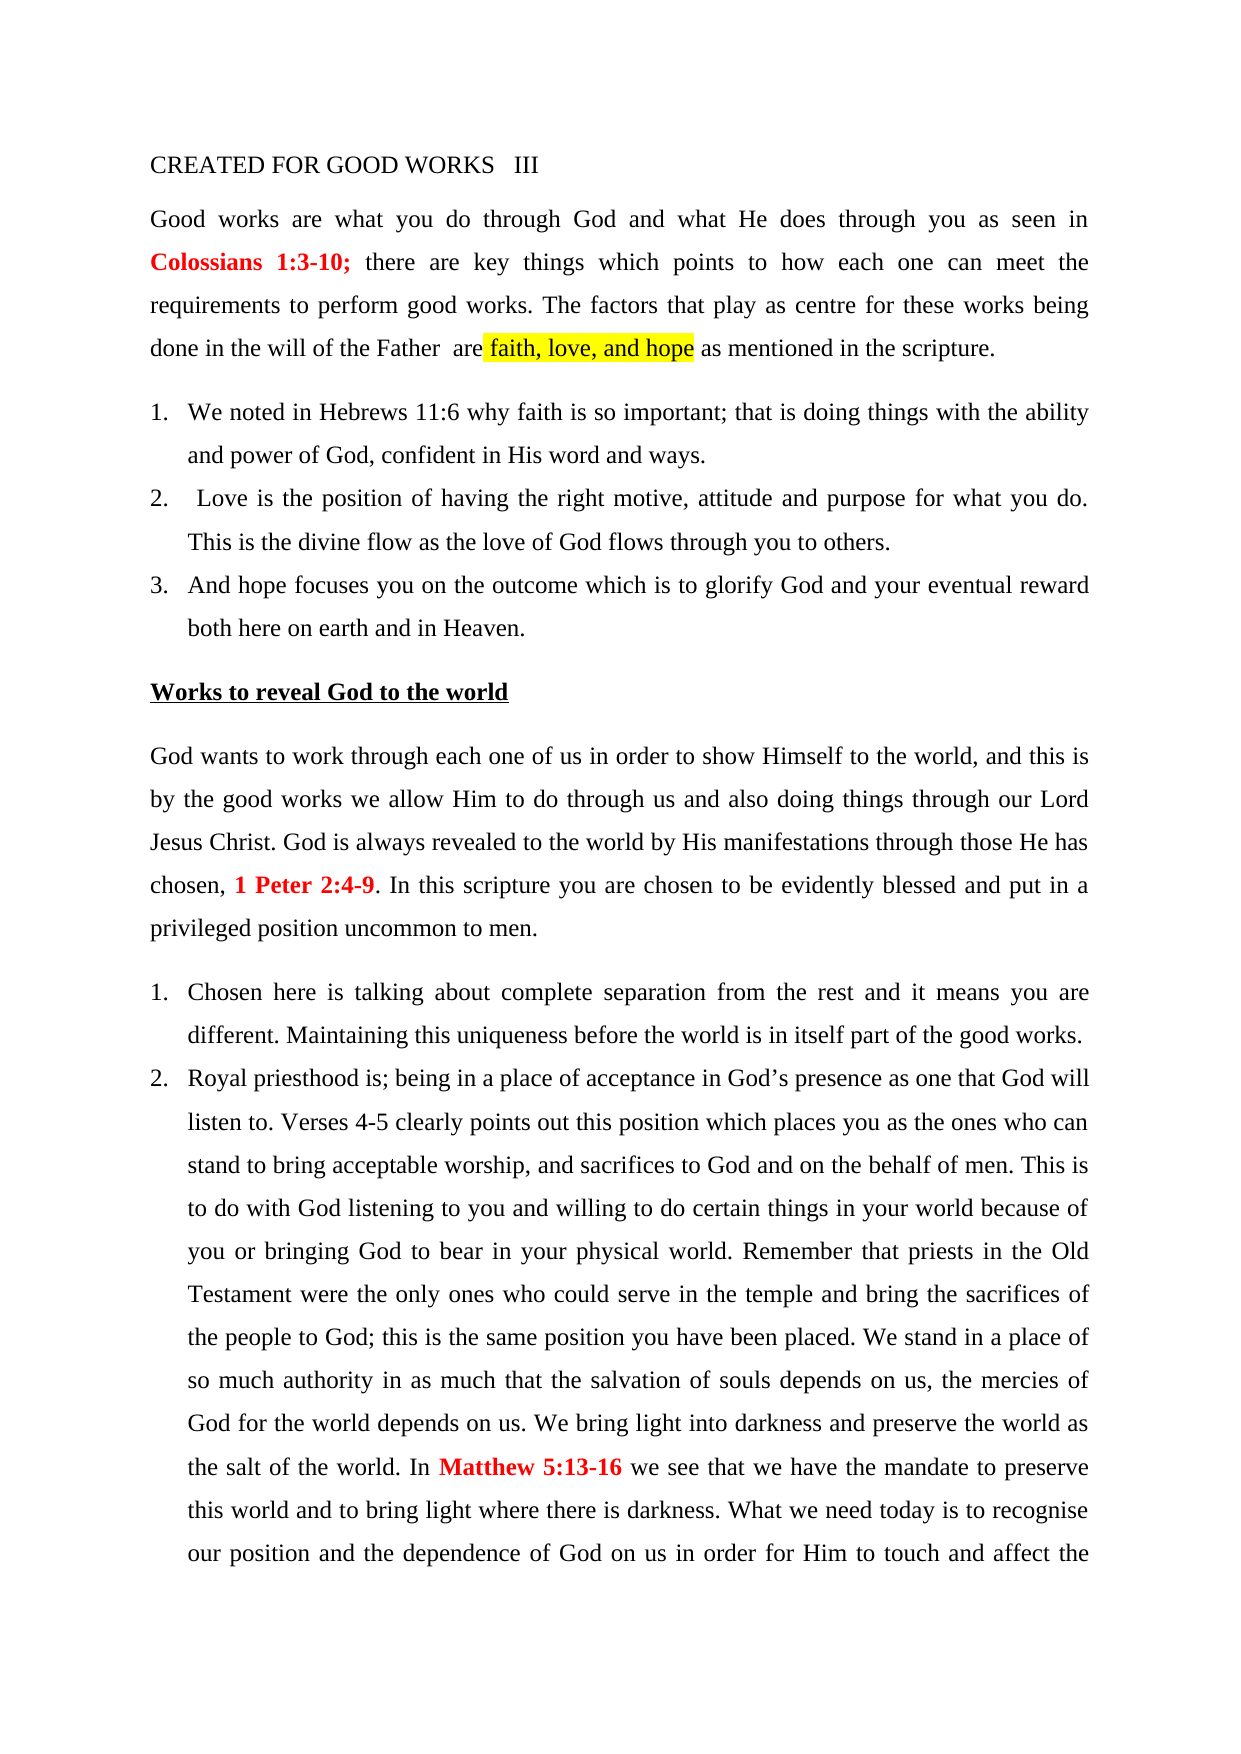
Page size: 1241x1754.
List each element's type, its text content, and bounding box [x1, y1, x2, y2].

list And hope focuses you on the outcome which is to glorify God and your eventual reward both here on earth and in Heaven. [150, 570, 1090, 642]
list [150, 1063, 1090, 1567]
text CREATED FOR GOOD WORKS III [150, 150, 1090, 179]
list Love is the position of having the right motive, attitude and purpose for what you do. This is the divine flow as the love of God flows through you to others. [150, 483, 1090, 555]
list Chosen here is talking about complete separation from the rest and it means you are different. Maintaining this uniqueness before the world is in itself part of the good works. [150, 977, 1090, 1049]
text Works to reveal God to the world [150, 677, 1090, 706]
list We noted in Hebrews 11:6 why faith is so important; that is doing things with the ability and power of God, confident in His word and ways. [150, 397, 1090, 469]
text Good works are what you do through God and what He does through you as seen in Colossians 1:3-10; there are key things which points to how each one can meet the requirements to perform good works. The factors that play as centre for these works being done in the will of the Father are faith, love, and hope as mentioned in the scripture. [150, 204, 1090, 362]
text God wants to work through each one of us in order to show Himself to the world, and this is by the good works we allow Him to do through us and also doing things through our Lord Jesus Christ. God is always revealed to the world by His manifestations through those He has chosen, 1 Peter 2:4-9. In this scripture you are chosen to be evidently blessed and put in a privileged position uncommon to men. [150, 741, 1090, 942]
